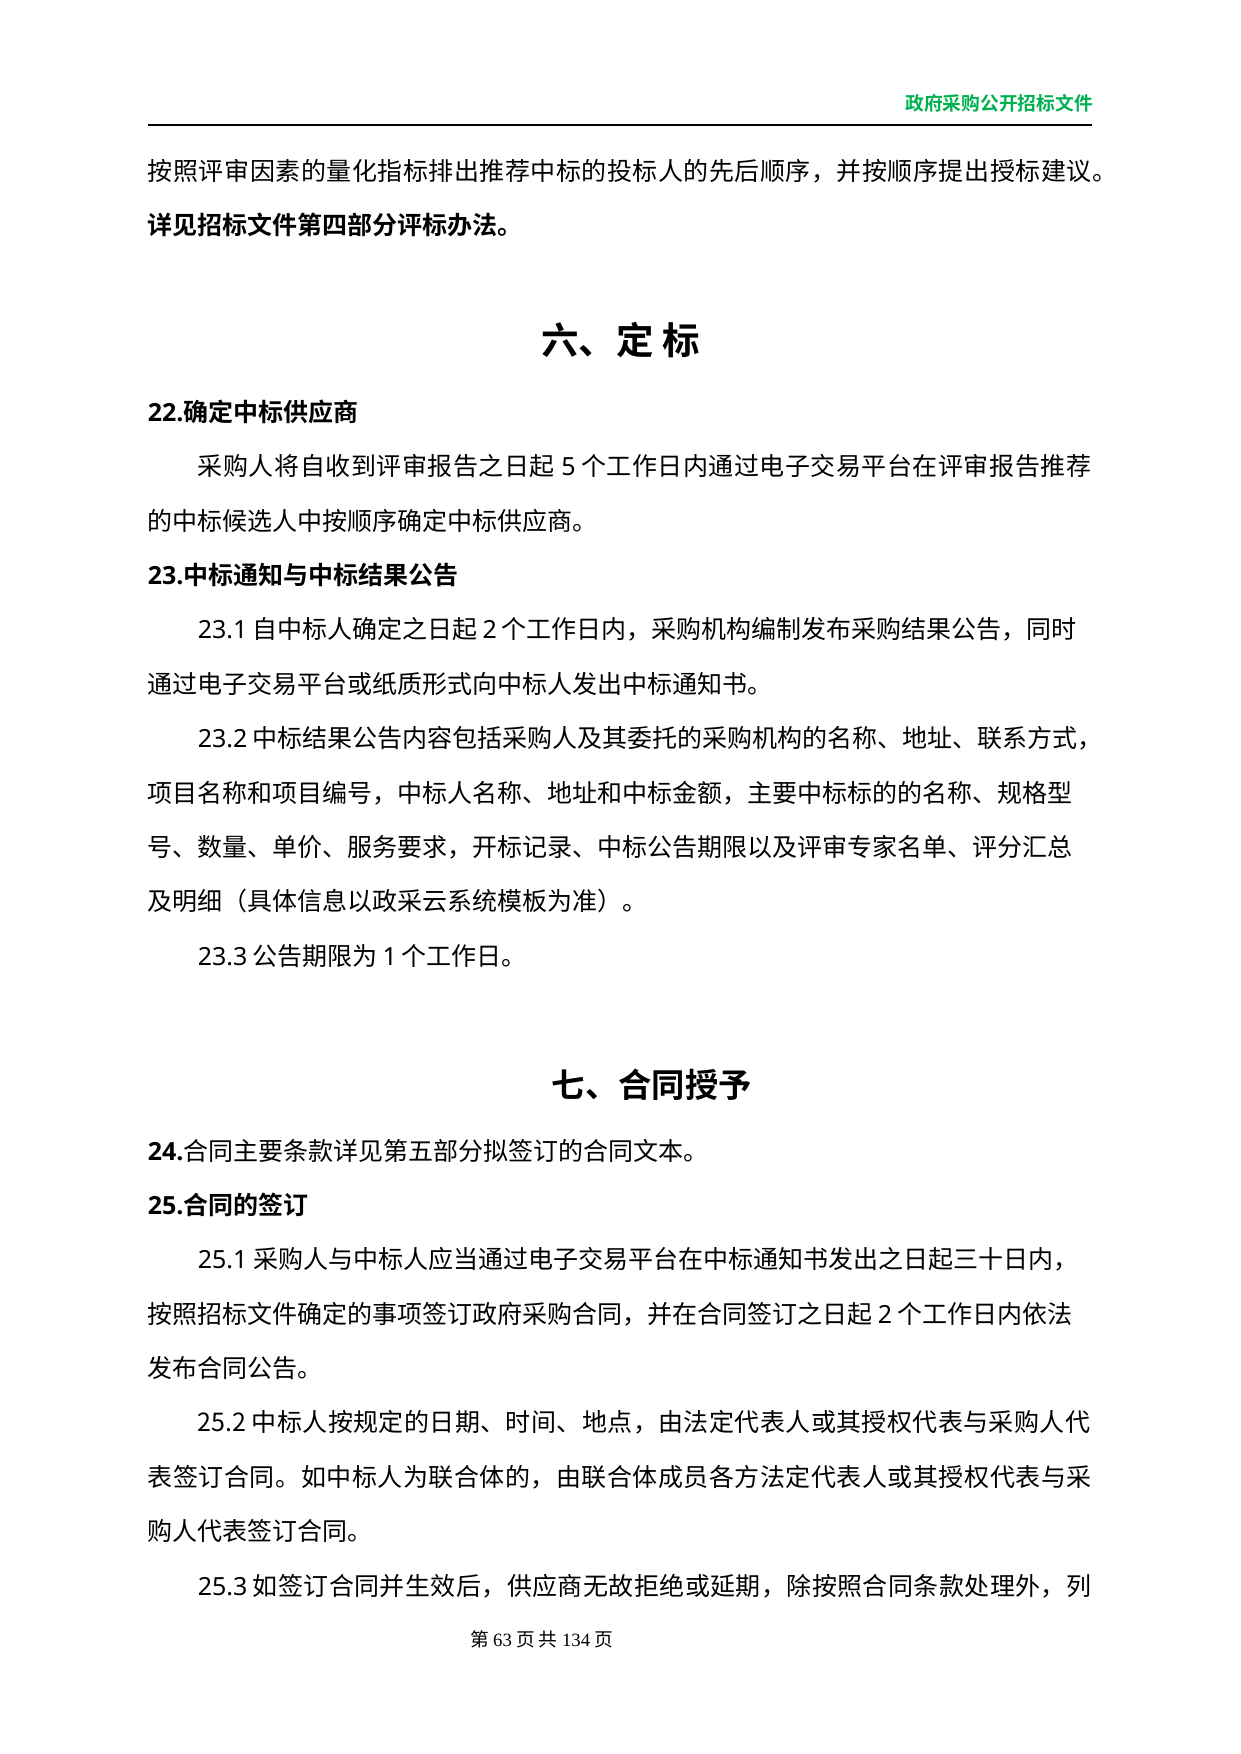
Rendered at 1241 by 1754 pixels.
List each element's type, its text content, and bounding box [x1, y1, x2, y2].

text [148, 151, 1092, 242]
text 22.确定中标供应商 [148, 392, 1092, 429]
text 采购人将自收到评审报告之日起5个工作日内通过电子交易平台在评审报告推荐的中标候选人中按顺序确定中标供应商。 [148, 447, 1092, 537]
text 23.中标通知与中标结果公告 [148, 556, 1092, 592]
text 25.2中标人按规定的日期、时间、地点，由法定代表人或其授权代表与采购人代表签订合同。如中标人为联合体的，由联合体成员各方法定代表人或其授权代表与采购人代表签订合同。 [148, 1403, 1092, 1548]
text 23.2中标结果公告内容包括采购人及其委托的采购机构的名称、地址、联系方式，项目名称和项目编号，中标人名称、地址和中标金额，主要中标标的的名称、规格型号、数量、单价、服务要求，开标记录、中标公告期限以及评审专家名单、评分汇总及明细（具体信息以政采云系统模板为准）。 [148, 719, 1092, 918]
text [148, 1566, 1092, 1602]
text 25.合同的签订 [148, 1185, 1092, 1222]
text 23.3公告期限为1个工作日。 [148, 936, 1092, 972]
text 六、定 标 [148, 311, 1092, 365]
text 25.1 采购人与中标人应当通过电子交易平台在中标通知书发出之日起三十日内，按照招标文件确定的事项签订政府采购合同，并在合同签订之日起2个工作日内依法发布合同公告。 [148, 1240, 1092, 1385]
text 24.合同主要条款详见第五部分拟签订的合同文本。 [148, 1131, 1092, 1167]
text 七、合同授予 [160, 1059, 1092, 1107]
text 23.1自中标人确定之日起2个工作日内，采购机构编制发布采购结果公告，同时通过电子交易平台或纸质形式向中标人发出中标通知书。 [148, 610, 1092, 701]
